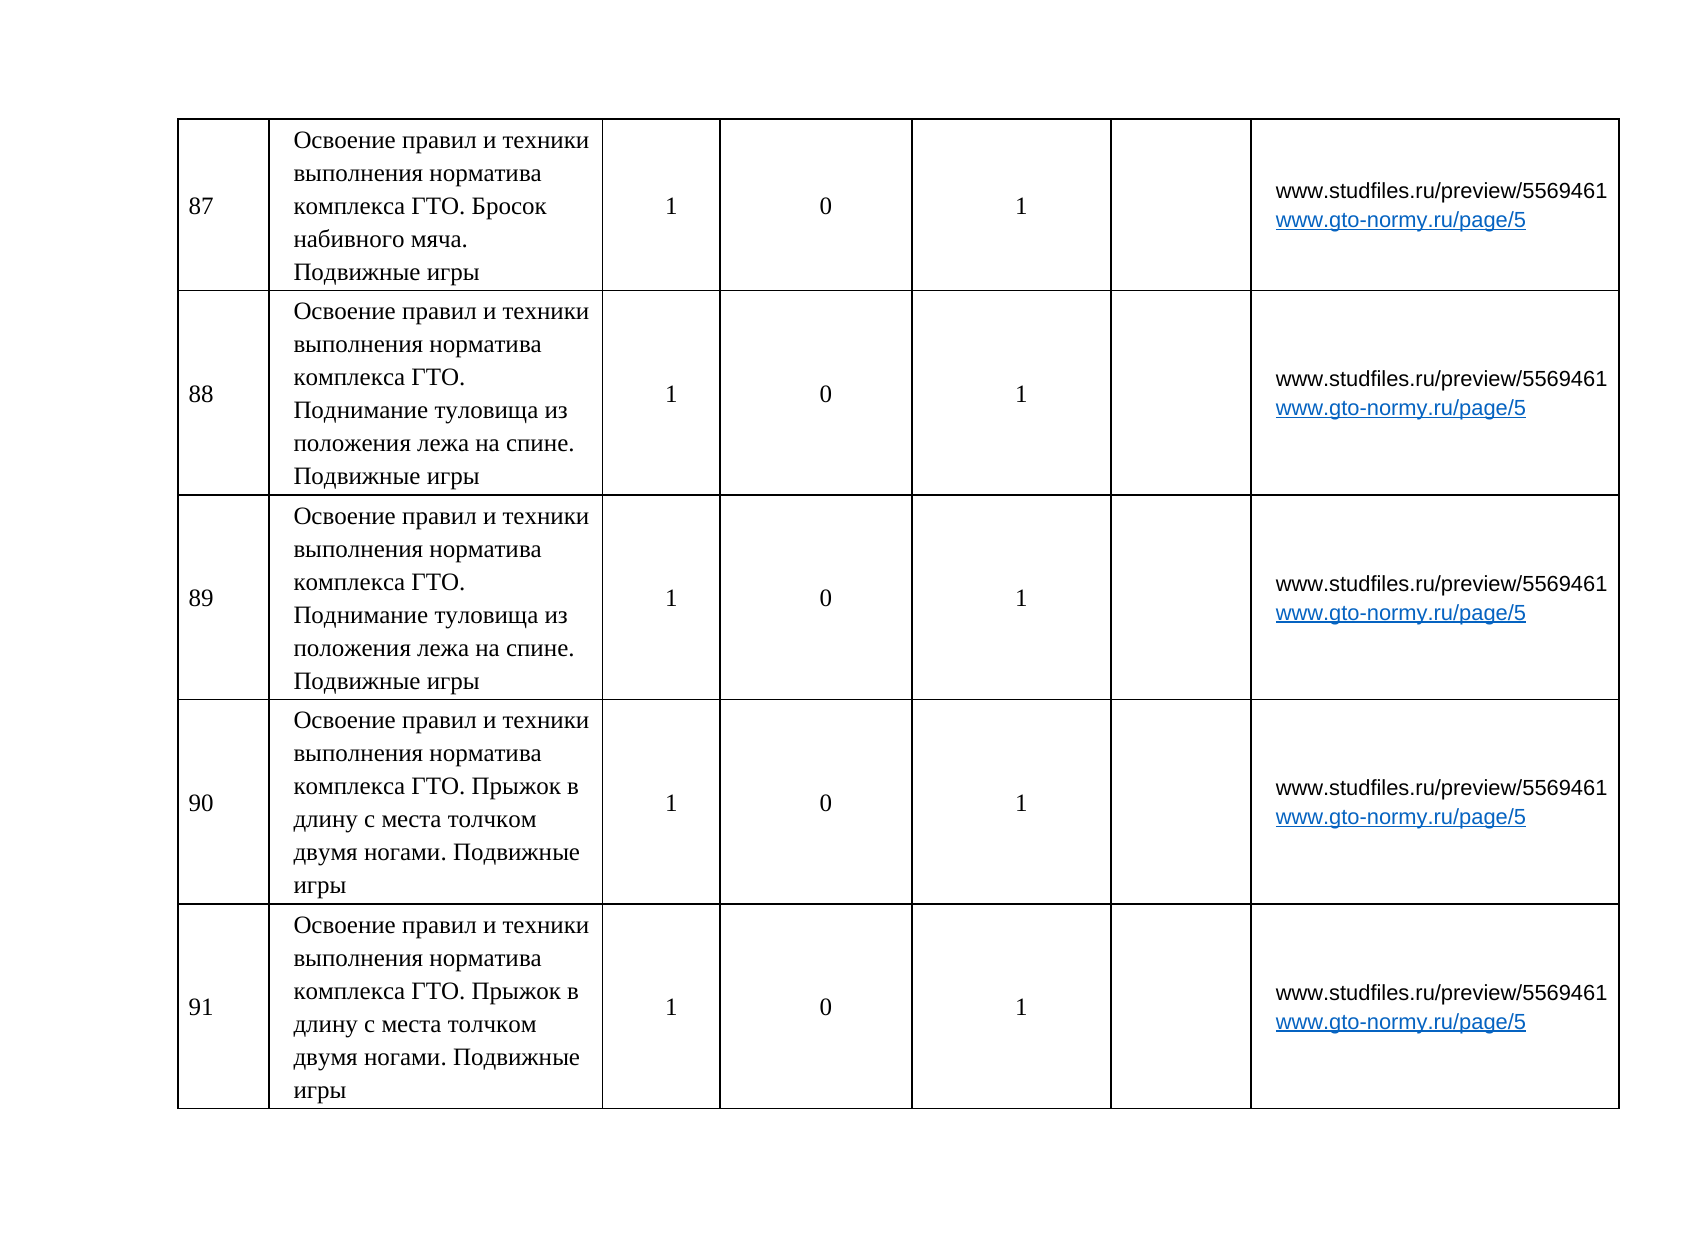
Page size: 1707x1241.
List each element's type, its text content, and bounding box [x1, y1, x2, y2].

table_cell 91 [179, 905, 268, 1107]
table_cell 1 [913, 496, 1110, 698]
table_cell 1 [603, 291, 719, 494]
table_cell Освоение правил и техники выполнения норматива комплекса ГТО. Поднимание туловища из положения лежа на спине. Подвижные игры [270, 496, 602, 698]
table_cell 1 [603, 700, 719, 903]
table_cell Освоение правил и техники выполнения норматива комплекса ГТО. Прыжок в длину с места толчком двумя ногами. Подвижные игры [270, 905, 602, 1107]
table_cell www.studfiles.ru/preview/5569461 www.gto-normy.ru/page/5 [1252, 291, 1618, 494]
table_cell 1 [603, 120, 719, 289]
table_cell www.studfiles.ru/preview/5569461 www.gto-normy.ru/page/5 [1252, 496, 1618, 698]
table_cell 0 [721, 291, 911, 494]
table_cell 1 [913, 700, 1110, 903]
table_cell [1112, 700, 1250, 903]
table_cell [1252, 905, 1618, 1107]
table_cell Освоение правил и техники выполнения норматива комплекса ГТО. Поднимание туловища из положения лежа на спине. Подвижные игры [270, 291, 602, 494]
table_cell 88 [179, 291, 268, 494]
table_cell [270, 120, 602, 289]
table_cell Освоение правил и техники выполнения норматива комплекса ГТО. Прыжок в длину с места толчком двумя ногами. Подвижные игры [270, 700, 602, 903]
table_cell 1 [603, 496, 719, 698]
table_cell www.studfiles.ru/preview/5569461 www.gto-normy.ru/page/5 [1252, 700, 1618, 903]
table_cell 0 [721, 700, 911, 903]
table_cell 89 [179, 496, 268, 698]
table_cell 0 [721, 496, 911, 698]
table_cell 1 [913, 120, 1110, 289]
table_cell [1112, 120, 1250, 289]
table_cell 1 [913, 291, 1110, 494]
table_cell 0 [721, 120, 911, 289]
table_cell [1112, 496, 1250, 698]
table_cell [1112, 905, 1250, 1107]
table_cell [1252, 120, 1618, 289]
table_cell 90 [179, 700, 268, 903]
table_cell 87 [179, 120, 268, 289]
table_cell 0 [721, 905, 911, 1107]
table_cell 1 [603, 905, 719, 1107]
table_cell 1 [913, 905, 1110, 1107]
table_cell [1112, 291, 1250, 494]
